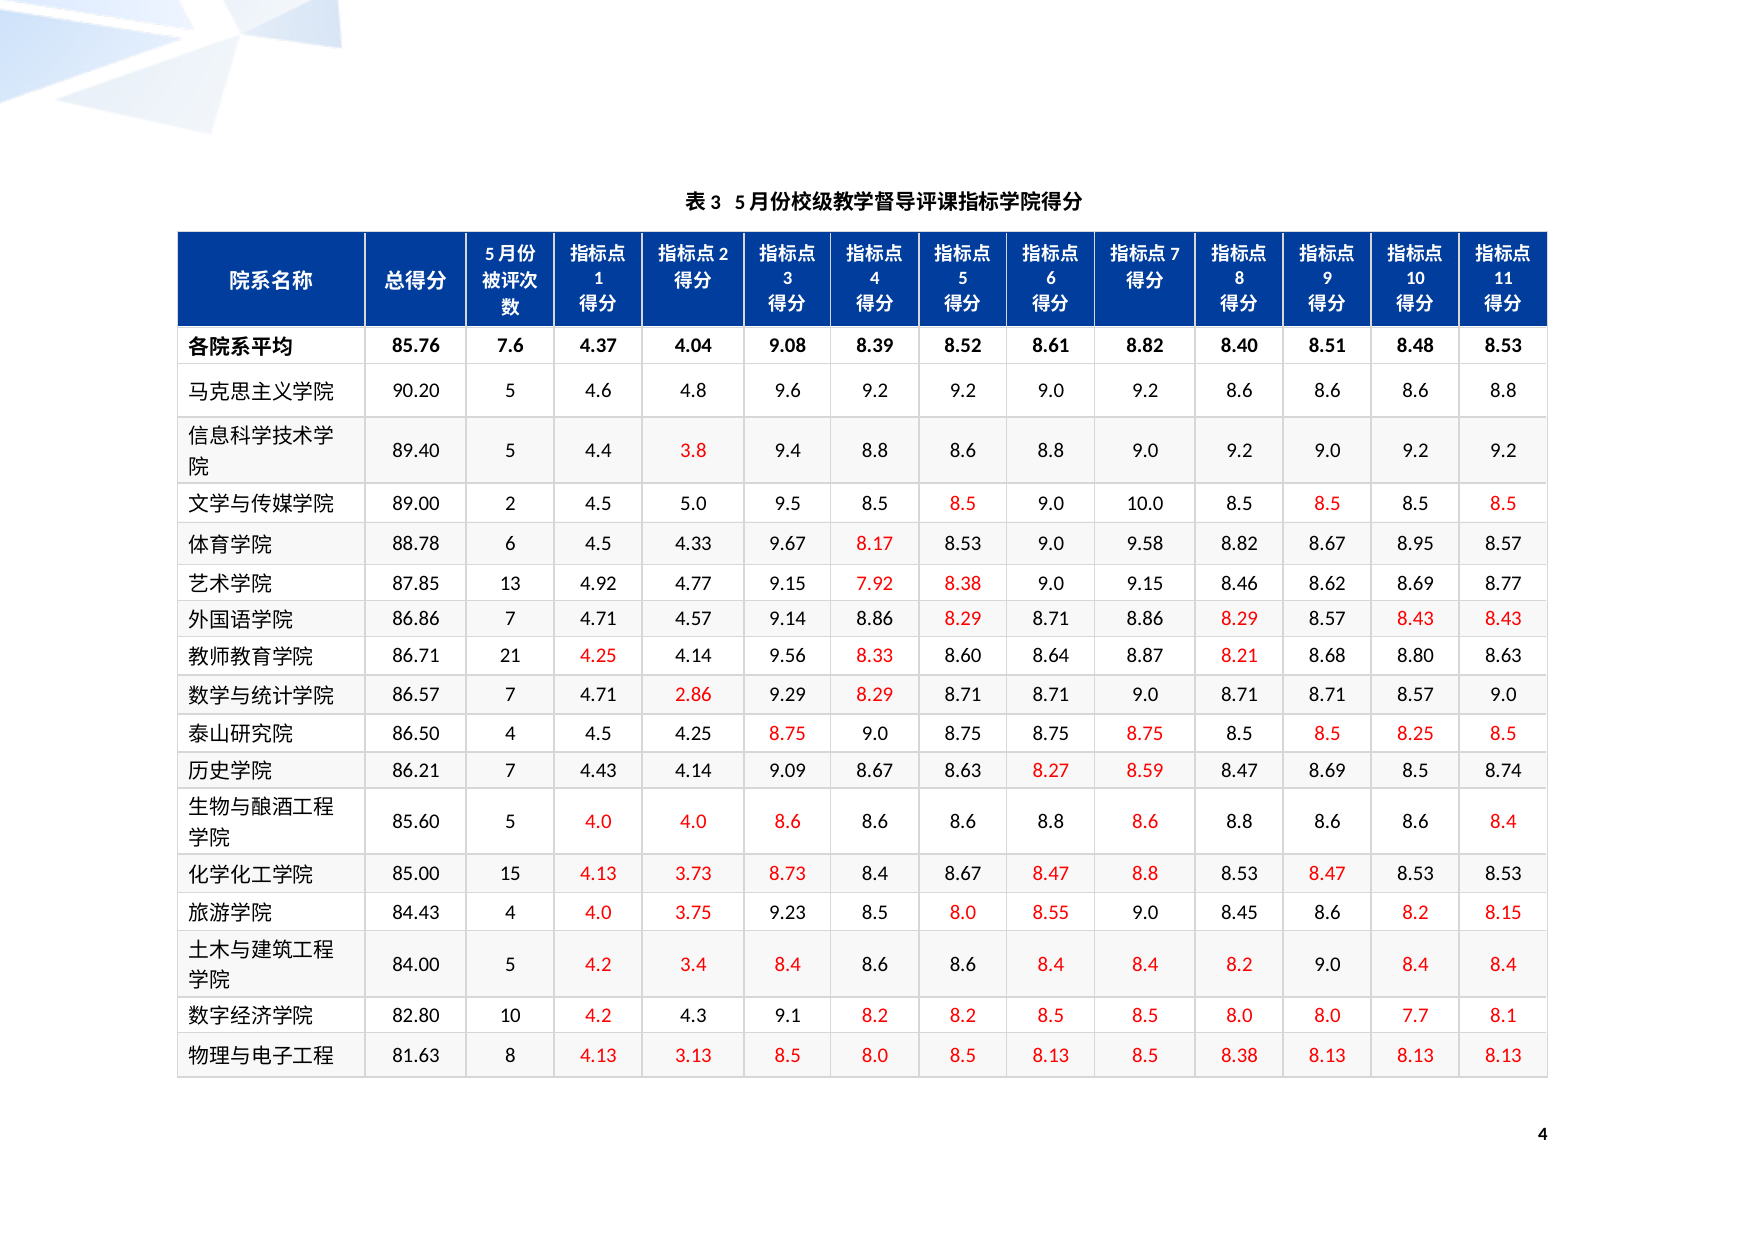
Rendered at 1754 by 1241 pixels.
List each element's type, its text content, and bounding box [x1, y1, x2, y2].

table_cell 4.92 [555, 565, 641, 599]
table_cell 9.14 [745, 601, 830, 636]
table_cell 4.0 [643, 789, 743, 853]
table_cell 8.75 [1095, 715, 1194, 751]
table_cell 2 [467, 484, 553, 521]
table_cell 8.5 [1460, 713, 1547, 751]
table_cell 8.5 [745, 1033, 830, 1076]
table_cell 4.25 [555, 637, 641, 674]
table_cell 8.38 [1196, 1033, 1282, 1076]
table_header 指标点3 得分 [745, 232, 830, 326]
table_cell 8.17 [831, 523, 918, 564]
table_cell 9.0 [831, 715, 918, 751]
table_cell 8.47 [1196, 753, 1282, 787]
table_cell 7 [467, 601, 553, 636]
table_cell 8.39 [831, 328, 918, 362]
table_cell 生物与酿酒工程学院 [178, 789, 364, 853]
table_cell 6 [467, 523, 553, 564]
table_cell 81.63 [366, 1033, 465, 1076]
table_cell 8.82 [1095, 328, 1194, 362]
table_cell 4.57 [643, 601, 743, 636]
table_cell 4.4 [555, 418, 641, 482]
table_cell 9.58 [1095, 523, 1194, 564]
table_cell 4.37 [555, 328, 641, 362]
table_header 指标点11 得分 [1460, 232, 1547, 326]
table_cell 8.21 [1196, 637, 1282, 674]
table_cell 4.6 [555, 364, 641, 416]
table_cell 8.13 [1007, 1033, 1094, 1076]
table_cell 4.2 [555, 998, 641, 1032]
table_cell 8.6 [1284, 893, 1370, 930]
table_cell 8.4 [1372, 931, 1458, 996]
table_cell 8.63 [920, 753, 1006, 787]
table_cell 8.6 [1095, 789, 1194, 853]
table_cell 9.0 [1284, 931, 1370, 996]
table_header 5月份被评次数 [467, 232, 554, 326]
table_cell 8.5 [1284, 715, 1370, 751]
table_cell 8.5 [1095, 998, 1194, 1032]
table_cell 8.73 [745, 855, 830, 892]
table_cell 4.8 [643, 364, 743, 416]
table_cell 泰山研究院 [178, 715, 364, 751]
table_cell 8.63 [1460, 636, 1547, 674]
table_cell 8.57 [1372, 676, 1458, 713]
table_cell 8.4 [745, 931, 830, 996]
table_cell 9.09 [745, 753, 830, 787]
table_cell 8.6 [920, 789, 1006, 853]
table_cell 8.80 [1372, 637, 1458, 674]
table_cell 8.71 [1007, 676, 1094, 713]
table_cell 7 [467, 753, 553, 787]
table_cell 85.60 [366, 789, 465, 853]
table_cell 8.59 [1095, 753, 1194, 787]
table_cell 10 [467, 998, 553, 1032]
table_cell 9.1 [745, 998, 830, 1032]
table_cell 化学化工学院 [178, 855, 364, 892]
table_cell 8.13 [1372, 1033, 1458, 1076]
table_cell 8.55 [1007, 893, 1094, 930]
table_cell 8.86 [831, 601, 918, 636]
table_cell 马克思主义学院 [178, 364, 364, 416]
table_cell 4.3 [643, 998, 743, 1032]
table_cell 8.61 [1007, 328, 1094, 362]
table_cell 85.76 [366, 328, 465, 362]
table_cell 8.29 [831, 676, 918, 713]
table_cell 86.57 [366, 676, 465, 713]
table_cell 8.71 [1284, 676, 1370, 713]
table_cell 8.5 [1095, 1033, 1194, 1076]
table_cell 8.77 [1460, 564, 1547, 599]
table_cell 8.46 [1196, 565, 1282, 599]
table_cell 5.0 [643, 484, 743, 521]
table_cell 文学与传媒学院 [178, 484, 364, 521]
table_cell 90.20 [366, 364, 465, 416]
table_cell 数字经济学院 [178, 998, 364, 1032]
table_cell 4.0 [555, 789, 641, 853]
table_cell 8.5 [920, 1033, 1006, 1076]
table_cell 8.69 [1372, 565, 1458, 599]
table_cell 5 [467, 364, 553, 416]
table_cell 85.00 [366, 855, 465, 892]
table_cell 4.13 [555, 855, 641, 892]
table_cell 8.5 [1196, 484, 1282, 521]
table_cell 物理与电子工程学院 [178, 1033, 364, 1076]
table_cell 4.5 [555, 484, 641, 521]
table_cell 9.15 [745, 565, 830, 599]
table_cell 8.5 [831, 484, 918, 521]
table_cell 8.13 [1284, 1033, 1370, 1076]
table_cell 9.6 [745, 364, 830, 416]
table_cell 8.67 [920, 855, 1006, 892]
table_cell 7.92 [831, 565, 918, 599]
table_cell 8.43 [1372, 601, 1458, 636]
table_header 指标点8 得分 [1196, 232, 1283, 326]
table_cell 8.75 [1007, 715, 1094, 751]
table_cell 8.0 [831, 1033, 918, 1076]
table_header 指标点9 得分 [1284, 232, 1371, 326]
table_cell 8.87 [1095, 637, 1194, 674]
table_cell 9.29 [745, 676, 830, 713]
table_cell 8.5 [1196, 715, 1282, 751]
table_cell 8.53 [1460, 326, 1547, 362]
table_cell 9.2 [1372, 418, 1458, 482]
table_cell 8.51 [1284, 328, 1370, 362]
table_cell 9.67 [745, 523, 830, 564]
table_cell 8.67 [831, 753, 918, 787]
table_cell 13 [467, 565, 553, 599]
table_cell 8.45 [1196, 893, 1282, 930]
table_cell 9.2 [1460, 416, 1547, 482]
table_cell 4.33 [643, 523, 743, 564]
table_cell 8.69 [1284, 753, 1370, 787]
table_cell 外国语学院 [178, 601, 364, 636]
table_cell 4.0 [555, 893, 641, 930]
table_cell 8.53 [920, 523, 1006, 564]
table_cell 82.80 [366, 998, 465, 1032]
table_cell 7.7 [1372, 998, 1458, 1032]
table_cell 4 [467, 893, 553, 930]
table_cell 9.0 [1095, 418, 1194, 482]
table_cell 9.2 [920, 364, 1006, 416]
table_cell 8.60 [920, 637, 1006, 674]
table_cell 8.6 [831, 789, 918, 853]
table_cell 4 [467, 715, 553, 751]
table_cell 8.62 [1284, 565, 1370, 599]
table_cell 8.4 [1460, 930, 1547, 996]
table_cell 4.5 [555, 523, 641, 564]
table_cell 21 [467, 637, 553, 674]
table_cell 土木与建筑工程学院 [178, 931, 364, 996]
table_cell 89.00 [366, 484, 465, 521]
table_header 总得分 [366, 232, 466, 326]
table_cell 8.71 [1007, 601, 1094, 636]
table_cell 8.4 [1095, 931, 1194, 996]
table_cell 8.6 [1196, 364, 1282, 416]
table_cell 8.4 [1007, 931, 1094, 996]
table_cell 4.14 [643, 637, 743, 674]
table_cell 8.2 [920, 998, 1006, 1032]
table_cell 8.1 [1460, 996, 1547, 1032]
table_cell 9.0 [1284, 418, 1370, 482]
table_cell 8.15 [1460, 892, 1547, 930]
table_cell 8.6 [920, 931, 1006, 996]
table_cell 5 [467, 789, 553, 853]
table_cell 5 [467, 418, 553, 482]
table_header 指标点1 得分 [555, 232, 642, 326]
table_cell 86.50 [366, 715, 465, 751]
table_cell 8.0 [1196, 998, 1282, 1032]
table_cell 4.2 [555, 931, 641, 996]
table_cell 8.27 [1007, 753, 1094, 787]
table_cell 8.0 [920, 893, 1006, 930]
table_cell 86.86 [366, 601, 465, 636]
table_cell 教师教育学院 [178, 637, 364, 674]
table_cell 9.56 [745, 637, 830, 674]
table_cell 8.68 [1284, 637, 1370, 674]
table_cell 8.2 [1372, 893, 1458, 930]
table_cell 旅游学院 [178, 893, 364, 930]
table_cell 8.47 [1007, 855, 1094, 892]
table_cell 8.13 [1460, 1032, 1547, 1076]
table_cell 88.78 [366, 523, 465, 564]
table_cell 9.0 [1007, 364, 1094, 416]
table_cell 8.8 [1196, 789, 1282, 853]
table_cell 历史学院 [178, 753, 364, 787]
table_cell 8.5 [1372, 484, 1458, 521]
table_cell 3.13 [643, 1033, 743, 1076]
table_cell 8.0 [1284, 998, 1370, 1032]
table_header 指标点4 得分 [831, 232, 919, 326]
table_cell 8.6 [920, 418, 1006, 482]
table_cell 9.0 [1007, 523, 1094, 564]
table_cell 8.8 [1007, 789, 1094, 853]
table_cell 8.5 [831, 893, 918, 930]
table_cell 8.5 [920, 484, 1006, 521]
table_cell 8.5 [1460, 482, 1547, 521]
table_cell 9.2 [1095, 364, 1194, 416]
table_cell 9.0 [1095, 676, 1194, 713]
table_cell 4.71 [555, 601, 641, 636]
table_cell 4.77 [643, 565, 743, 599]
table_cell 9.23 [745, 893, 830, 930]
table_cell 8.8 [831, 418, 918, 482]
table_cell 86.71 [366, 637, 465, 674]
table_cell 9.2 [1196, 418, 1282, 482]
table_cell 8.5 [1284, 484, 1370, 521]
table_cell 8.5 [1372, 753, 1458, 787]
table_cell 8.4 [1460, 787, 1547, 853]
table_cell 8.6 [1284, 789, 1370, 853]
table_cell 8 [467, 1033, 553, 1076]
table_cell 3.75 [643, 893, 743, 930]
table_cell 9.0 [1460, 674, 1547, 713]
table_cell 9.15 [1095, 565, 1194, 599]
table_cell 10.0 [1095, 484, 1194, 521]
table_cell 7 [467, 676, 553, 713]
table_cell 8.86 [1095, 601, 1194, 636]
table_cell 9.4 [745, 418, 830, 482]
table_cell 4.71 [555, 676, 641, 713]
table_cell 8.57 [1284, 601, 1370, 636]
table_cell 9.0 [1007, 484, 1094, 521]
table_header 指标点5 得分 [920, 232, 1006, 326]
table_cell 8.4 [831, 855, 918, 892]
table_cell 84.43 [366, 893, 465, 930]
table_cell 3.4 [643, 931, 743, 996]
table_header 指标点10 得分 [1372, 232, 1459, 326]
table_cell 86.21 [366, 753, 465, 787]
table_cell 7.6 [467, 328, 553, 362]
table_cell 8.71 [920, 676, 1006, 713]
table_cell 数学与统计学院 [178, 676, 364, 713]
table_cell 8.95 [1372, 523, 1458, 564]
table_cell 信息科学技术学院 [178, 418, 364, 482]
table_cell 84.00 [366, 931, 465, 996]
table_cell 89.40 [366, 418, 465, 482]
table_cell 8.2 [1196, 931, 1282, 996]
table_cell 4.5 [555, 715, 641, 751]
table_cell 8.53 [1196, 855, 1282, 892]
table_cell 各院系平均 [178, 328, 364, 362]
table_cell 8.82 [1196, 523, 1282, 564]
table_cell 8.8 [1007, 418, 1094, 482]
table_cell 4.14 [643, 753, 743, 787]
table_cell 8.43 [1460, 600, 1547, 636]
table_cell 8.6 [745, 789, 830, 853]
table_cell 8.38 [920, 565, 1006, 599]
table_cell 8.75 [920, 715, 1006, 751]
table_cell 3.8 [643, 418, 743, 482]
table_cell 9.0 [1095, 893, 1194, 930]
table_cell 87.85 [366, 565, 465, 599]
table_cell 9.5 [745, 484, 830, 521]
table_cell 9.2 [831, 364, 918, 416]
table_cell 8.74 [1460, 751, 1547, 787]
table_cell 8.8 [1095, 855, 1194, 892]
text 表3 5月份校级教学督导评课指标学院得分 [221, 186, 1547, 216]
table_cell 8.6 [1372, 789, 1458, 853]
table_header 指标点6 得分 [1007, 232, 1094, 326]
table_cell 9.0 [1007, 565, 1094, 599]
table_cell 2.86 [643, 676, 743, 713]
table_cell 4.43 [555, 753, 641, 787]
table_cell 8.64 [1007, 637, 1094, 674]
table_cell 8.47 [1284, 855, 1370, 892]
table_header 指标点2 得分 [643, 232, 744, 326]
table_cell 4.25 [643, 715, 743, 751]
table_cell 8.71 [1196, 676, 1282, 713]
table_cell 3.73 [643, 855, 743, 892]
picture [0, 0, 522, 210]
table_cell 8.33 [831, 637, 918, 674]
table_cell 体育学院 [178, 523, 364, 564]
table_cell 8.6 [1284, 364, 1370, 416]
table_cell 5 [467, 931, 553, 996]
table_cell 8.53 [1460, 853, 1547, 892]
table_cell 8.52 [920, 328, 1006, 362]
table_cell 8.40 [1196, 328, 1282, 362]
table_cell 8.29 [920, 601, 1006, 636]
table_header 院系名称 [178, 232, 365, 326]
table_cell 8.48 [1372, 328, 1458, 362]
table_cell 8.8 [1460, 363, 1547, 416]
table_cell 8.5 [1007, 998, 1094, 1032]
table_cell 8.75 [745, 715, 830, 751]
table_cell 8.6 [1372, 364, 1458, 416]
table_cell 4.13 [555, 1033, 641, 1076]
table_cell 4.04 [643, 328, 743, 362]
table_header 指标点7 得分 [1095, 232, 1195, 326]
table_cell 8.57 [1460, 521, 1547, 564]
table_cell 8.2 [831, 998, 918, 1032]
table_cell 艺术学院 [178, 565, 364, 599]
table_cell 8.29 [1196, 601, 1282, 636]
table_cell 8.25 [1372, 715, 1458, 751]
table_cell 15 [467, 855, 553, 892]
table_cell 9.08 [745, 328, 830, 362]
table_cell 8.67 [1284, 523, 1370, 564]
table_cell 8.53 [1372, 855, 1458, 892]
table_cell 8.6 [831, 931, 918, 996]
